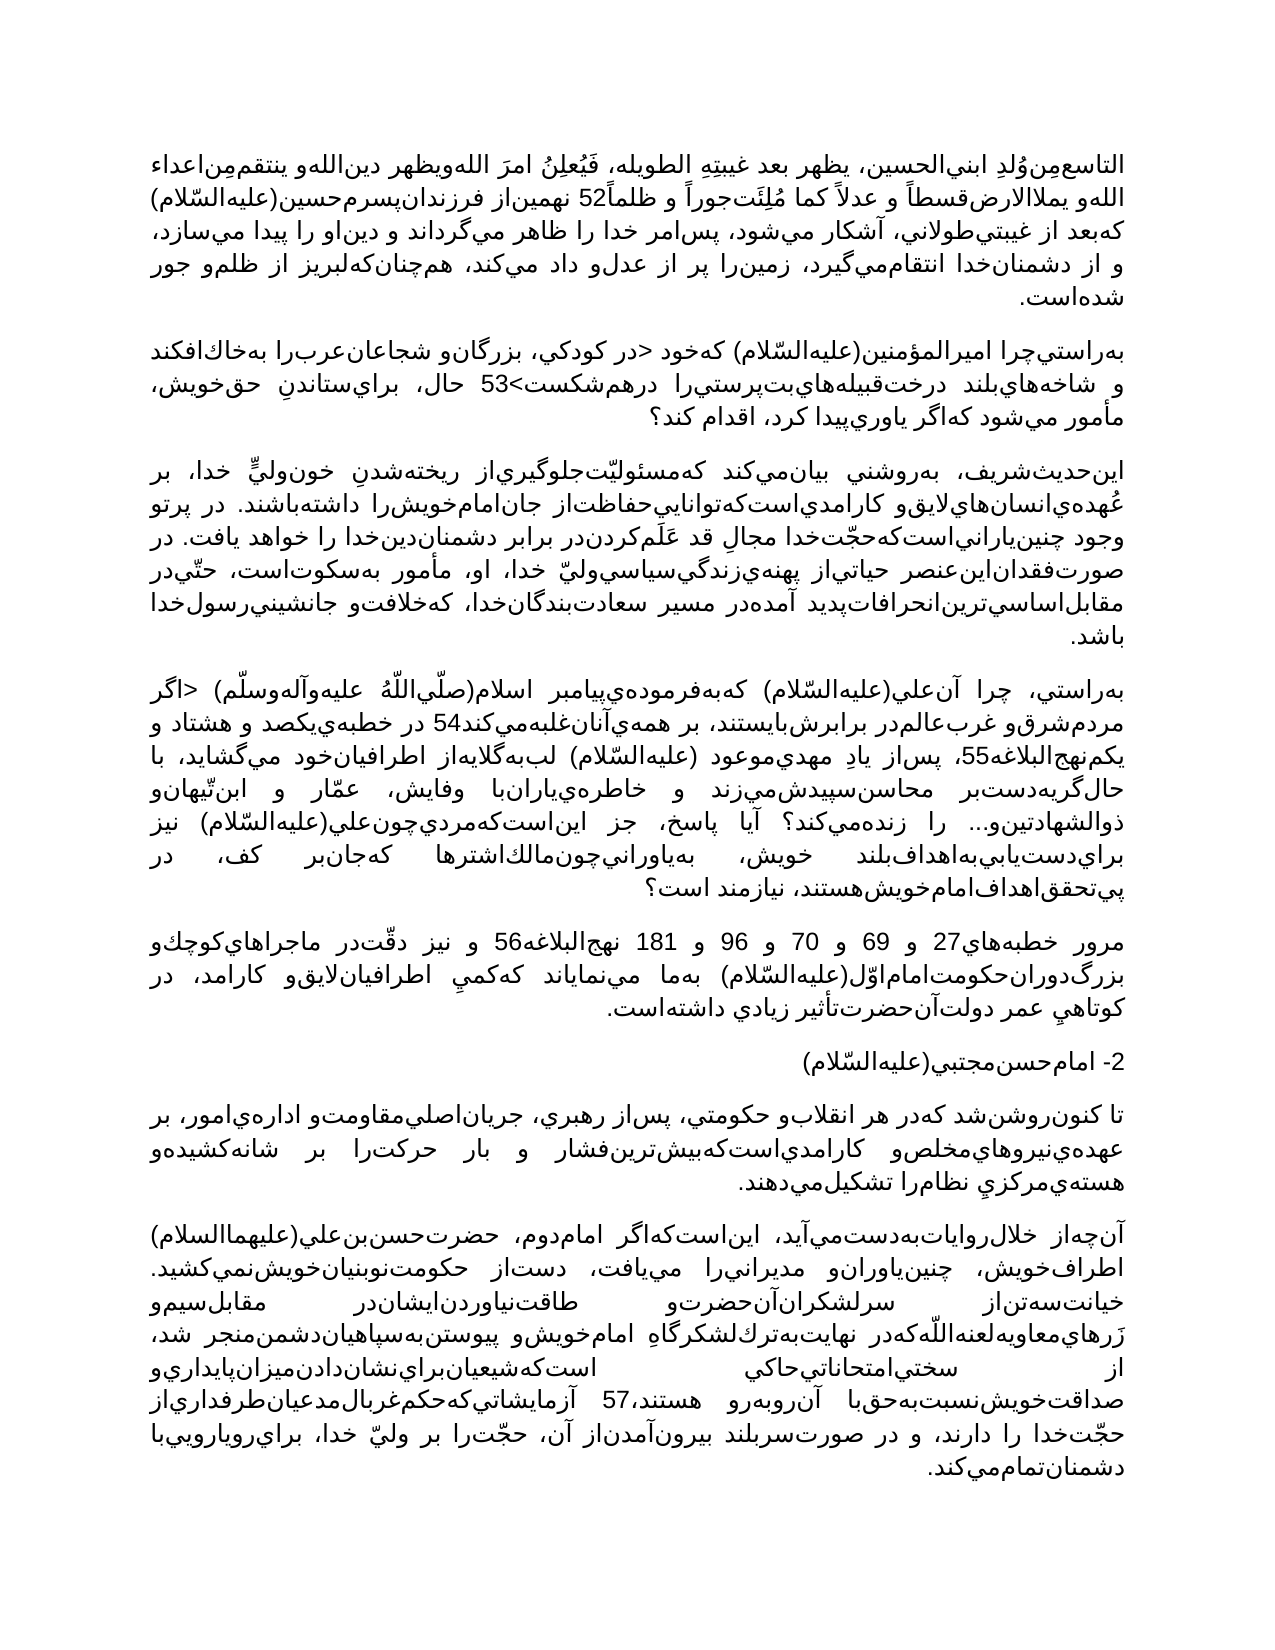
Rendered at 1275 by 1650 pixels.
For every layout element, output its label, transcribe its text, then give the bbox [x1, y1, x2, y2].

text ‌به‌راستي‌چرا اميرالمؤ‌منين‌(عليه‌السّلام) كه‌خود <در كودكي، بزرگان‌و شجاعان‌عرب‌را به‌خاك‌افكند و شاخه‌هاي‌بلند درخت‌قبيله‌هاي‌بت‌پرستي‌را درهم‌شكست>53 حال، براي‌ستاندنِ حق‌خويش، مأمور مي‌شود كه‌اگر ياوري‌پيدا كرد، اقدام‌ كند؟ [150, 336, 1125, 431]
text ‌اين‌حديث‌شريف، به‌روشني بيان‌مي‌كند كه‌مسئوليّت‌جلوگيري‌از ريخته‌شدنِ خون‌وليٍّ خدا، بر عُهده‌ي‌انسان‌هاي‌لايق‌و كارامدي‌است‌كه‌توانايي‌حفاظت‌از جان‌امام‌خويش‌را داشته‌باشند. در پرتو وجود چنين‌ياراني‌است‌كه‌حجّت‌خدا مجالِ قد عَلَم‌كردن‌در برابر دشمنان‌دين‌خدا را خواهد يافت. در صورت‌فقدان‌اين‌عنصر حياتي‌از پهنه‌ي‌زندگي‌سياسي‌وليّ خدا، او، مأمور به‌سكوت‌است، حتّي‌در مقابل‌اساسي‌ترين‌انحرافات‌پديد آمده‌در مسير سعادت‌بندگان‌خدا، كه‌خلافت‌و جانشيني‌رسول‌خدا باشد. [150, 456, 1125, 650]
text ‌مرور خطبه‌هاي‌27 و 69 و 70 و 96 و 181 نهج‌البلاغه56 و نيز دقّت‌در ماجراهاي‌كوچك‌و بزرگ‌دوران‌حكومت‌امام‌اوّل‌(عليه‌السّلام) به‌ما مي‌نماياند كه‌كميِ اطرافيان‌لايق‌و كارامد، در كوتاهيِ عمر دولت‌آن‌حضرت‌تأثير زيادي داشته‌است. [150, 927, 1125, 1022]
text التاسع‌مِن‌وُلدِ ابني‌الحسين، يظهر بعد غيبتِهِ الطويله، فَيُعلِنُ امرَ الله‌ويظهر دين‌الله‌و ينتقم‌مِن‌اعداء الله‌و يملا‌الا‌رض‌قسطاً و عدلاً كما مُلِئَت‌جوراً و ظلماً52 نهمين‌از فرزندان‌پسرم‌حسين‌(عليه‌السّلام) كه‌بعد از غيبتي‌طولاني، آشكار مي‌شود، پس‌امر خدا را ظاهر مي‌گرداند و دين‌او را پيدا مي‌سازد، و از دشمنان‌خدا انتقام‌مي‌گيرد، زمين‌را پر از عدل‌و داد مي‌كند، هم‌چنان‌كه‌لبريز از ظلم‌و جور شده‌است. [150, 150, 1125, 311]
text ‌آن‌چه‌از خلال‌روايات‌به‌دست‌مي‌آيد، اين‌است‌كه‌اگر امام‌دوم، حضرت‌حسن‌بن‌علي‌(عليهماالسلام) اطراف‌خويش، چنين‌ياوران‌و مديراني‌را مي‌يافت، دست‌از حكومت‌نوبنيان‌خويش‌نمي‌كشيد. خيانت‌سه‌تن‌از سرلشكران‌آن‌حضرت‌و طاقت‌نياوردن‌ايشان‌در مقابل‌سيم‌و زَرهاي‌معاويه‌لعنه‌اللّه‌كه‌در نهايت‌به‌ترك‌لشكرگاهِ امام‌خويش‌و پيوستن‌به‌سپاهيان‌دشمن‌منجر شد، از سختي‌امتحاناتي‌حاكي است‌كه‌شيعيان‌براي‌نشان‌دادن‌ميزان‌پايداري‌و صداقت‌خويش‌نسبت‌به‌حق‌با آن‌روبه‌رو هستند،57 آزمايشاتي‌كه‌حكم‌غربال‌مدعيان‌طرفداري‌از حجّت‌خدا را دارند، و در صورت‌سربلند بيرون‌آمدن‌از آن، حجّت‌را بر وليّ خدا، براي‌رويارويي‌با دشمنان‌تمام‌مي‌كند. [150, 1220, 1125, 1480]
text 2- امام‌حسن‌مجتبي‌(عليه‌السّلام) [150, 1047, 1125, 1075]
text تا كنون‌روشن‌شد كه‌در هر انقلاب‌و حكومتي، پس‌از رهبري، جريان‌اصلي‌مقاومت‌و اداره‌ي‌امور، بر عهده‌ي‌نيروهاي‌مخلص‌و كارامدي‌است‌كه‌بيش‌ترين‌فشار و بار حركت‌را بر شانه‌كشيده‌و هسته‌ي‌مركزيِ نظام‌را تشكيل‌مي‌دهند. [150, 1101, 1125, 1195]
text ‌به‌راستي، چرا آن‌علي(عليه‌السّلام) كه‌به‌فرموده‌ي‌پيامبر اسلام‌(صلّي‌اللّهُ عليه‌وآله‌وسلّم) <اگر مردم‌شرق‌و غرب‌عالم‌در برابرش‌بايستند، بر همه‌ي‌آنان‌غلبه‌مي‌كند54 در خطبه‌ي‌يكصد و هشتاد و يكم‌نهج‌البلاغه55، پس‌از يادِ مهدي‌موعود (عليه‌السّلام) لب‌به‌گلايه‌از اطرافيان‌خود مي‌گشايد، با حال‌گريه‌دست‌بر محاسن‌سپيدش‌مي‌زند و خاطره‌ي‌ياران‌با وفايش، عمّار و ابن‌تّيهان‌و ذوالشهادتين‌و... را زنده‌مي‌كند؟ آيا پاسخ، جز اين‌است‌كه‌مردي‌چون‌علي‌(عليه‌السّلام) نيز براي‌دست‌يابي‌به‌اهداف‌بلند خويش، به‌ياوراني‌چون‌مالك‌اشترها كه‌جان‌بر كف، در پي‌تحقق‌اهداف‌امام‌خويش‌هستند، نيازمند است؟ [150, 675, 1125, 902]
